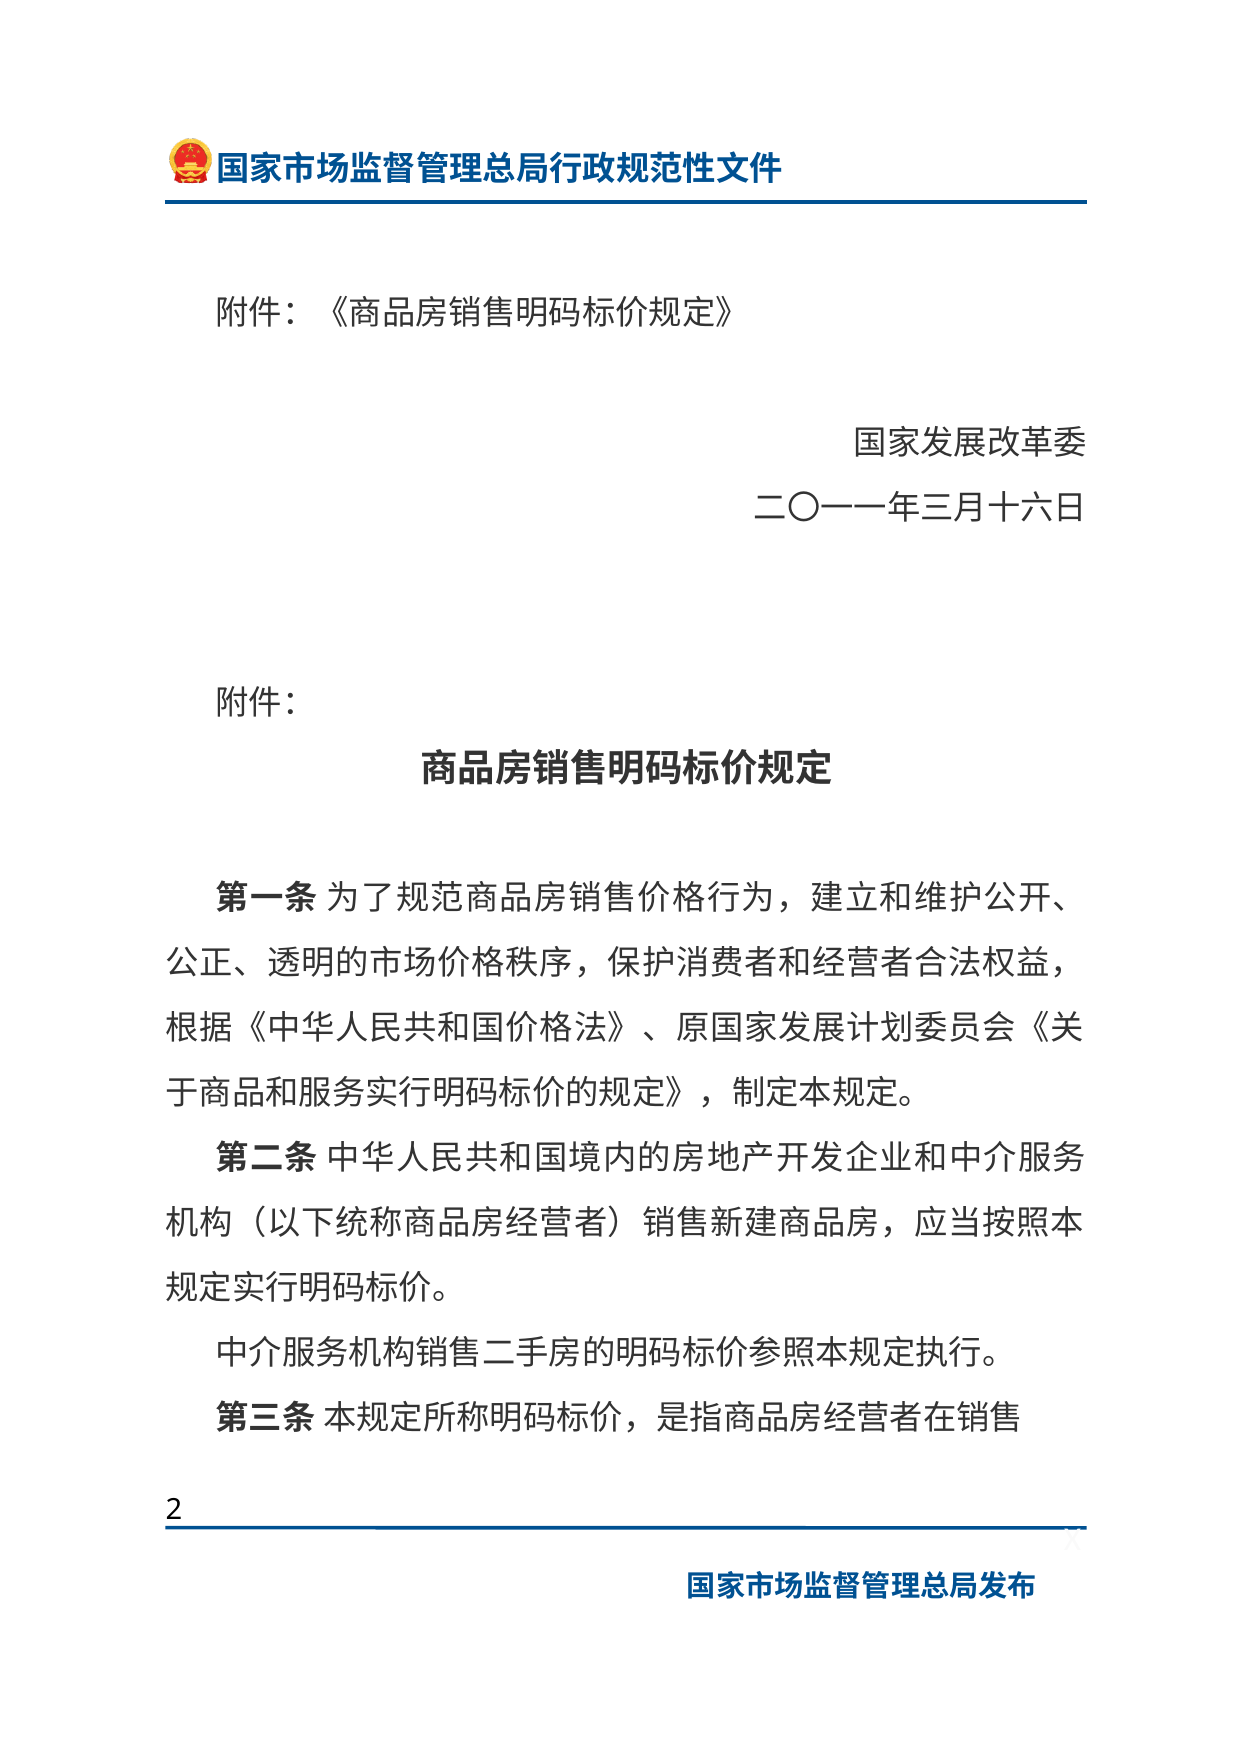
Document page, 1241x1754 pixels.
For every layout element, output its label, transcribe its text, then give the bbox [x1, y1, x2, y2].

text 附件： [165, 668, 1087, 733]
text 二〇一一年三月十六日 [165, 473, 1087, 538]
text 中介服务机构销售二手房的明码标价参照本规定执行。 [165, 1318, 1087, 1383]
text 第三条 本规定所称明码标价，是指商品房经营者在销售 [165, 1383, 1087, 1448]
text 附件：《商品房销售明码标价规定》 [165, 278, 1087, 343]
text 第一条 为了规范商品房销售价格行为，建立和维护公开、公正、透明的市场价格秩序，保护消费者和经营者合法权益， 根据《中华人民共和国价格法》、原国家发展计划委员会《关于商品和服务实行明码标价的规定》，制定本规定。 [165, 863, 1087, 1123]
text 国家发展改革委 [165, 408, 1087, 473]
text 商品房销售明码标价规定 [165, 733, 1087, 798]
picture [165, 136, 216, 187]
text 第二条 中华人民共和国境内的房地产开发企业和中介服务机构（以下统称商品房经营者）销售新建商品房，应当按照本规定实行明码标价。 [165, 1123, 1087, 1318]
